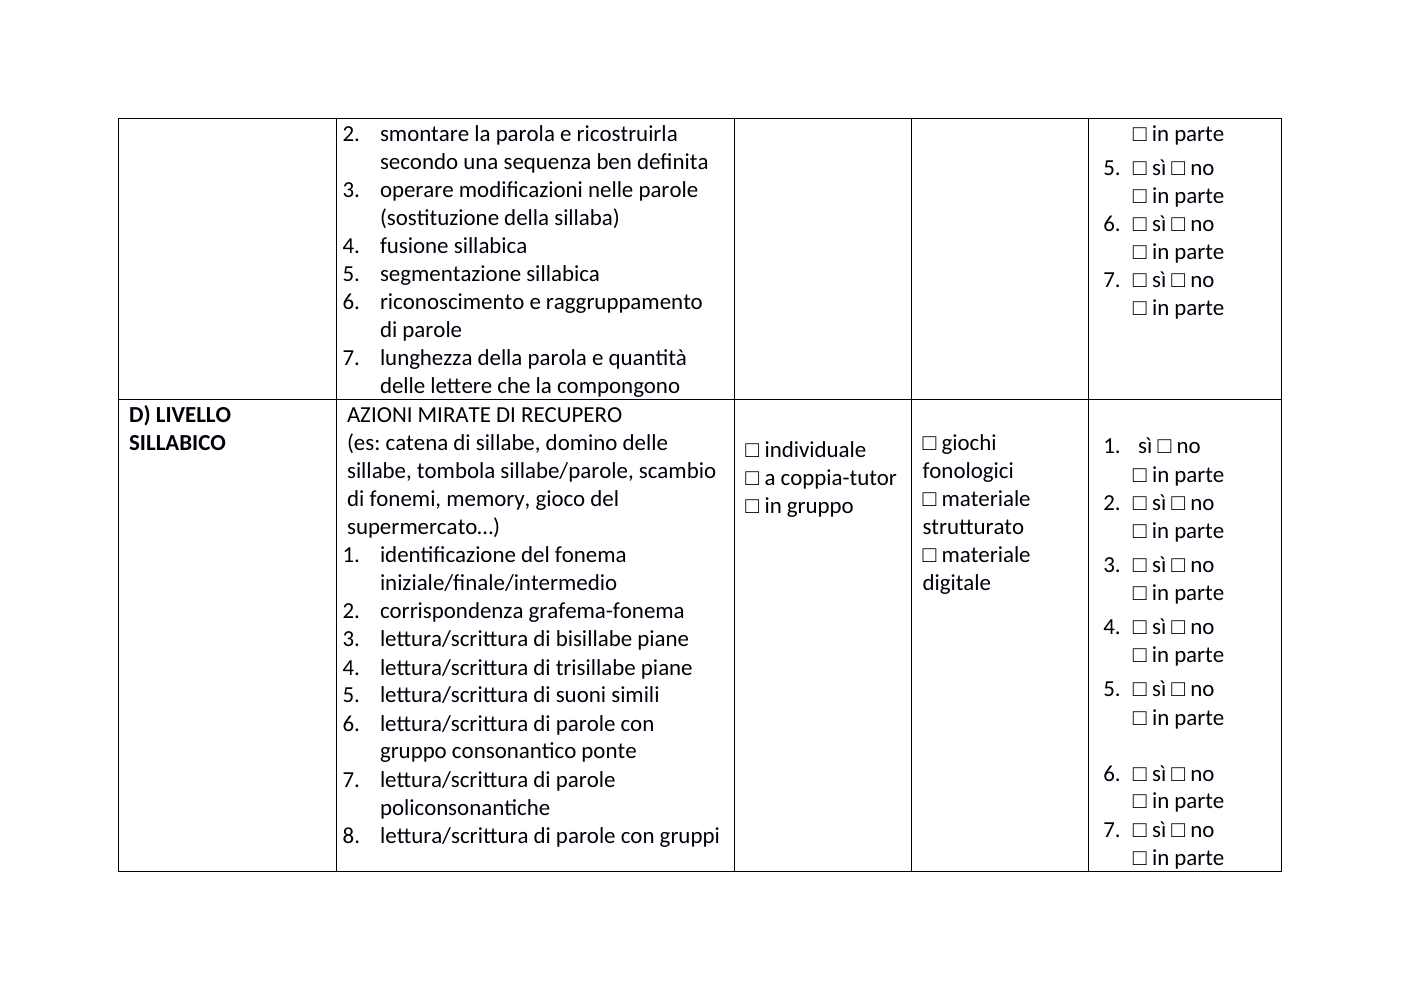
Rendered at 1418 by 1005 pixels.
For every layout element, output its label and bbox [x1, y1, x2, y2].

table_cell [1089, 400, 1281, 871]
table_cell [337, 400, 734, 871]
table_cell [1089, 119, 1281, 399]
table_cell [912, 400, 1088, 871]
table_cell [119, 400, 336, 871]
table_cell [735, 400, 911, 871]
table_cell [912, 119, 1088, 399]
table_cell [119, 119, 336, 399]
table_cell [337, 119, 734, 399]
table_cell [735, 119, 911, 399]
